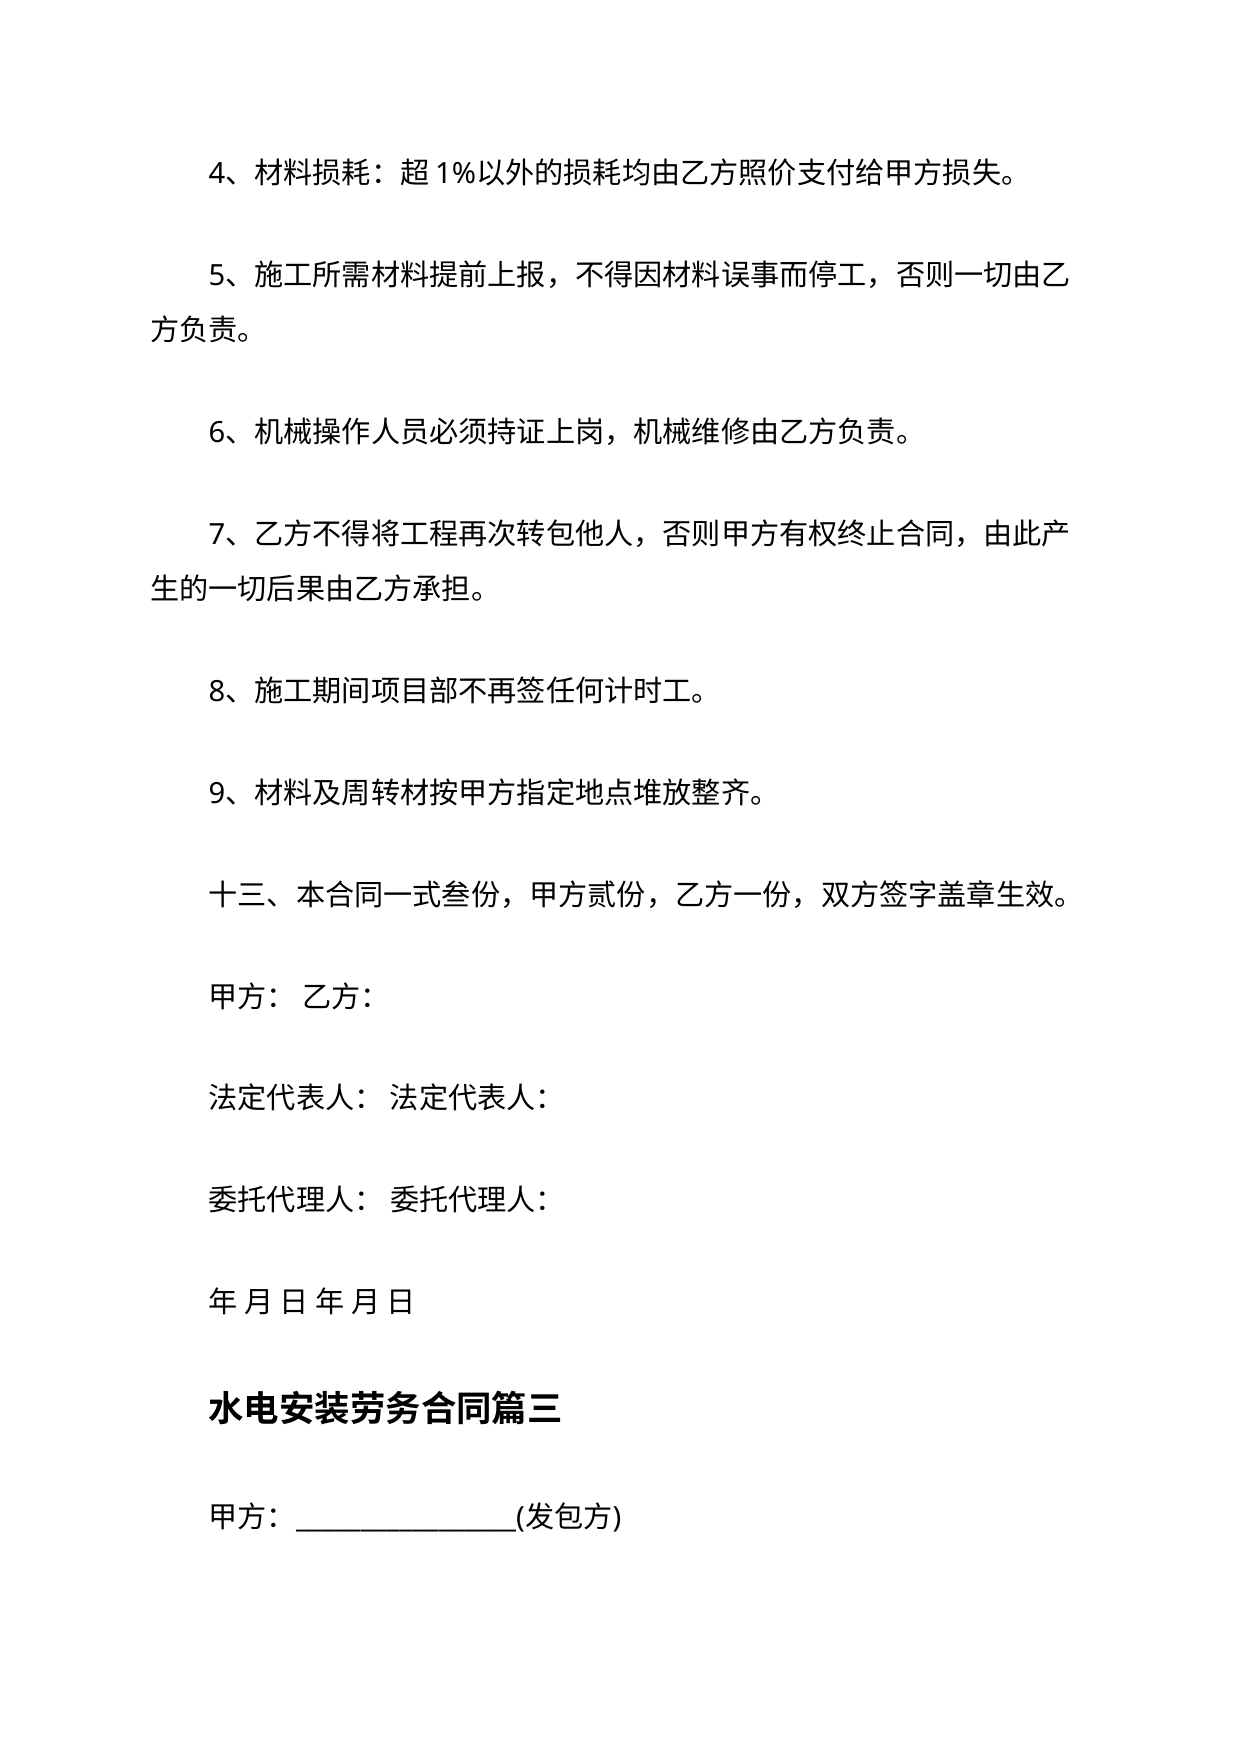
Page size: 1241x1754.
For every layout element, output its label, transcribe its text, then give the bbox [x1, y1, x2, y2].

text 委托代理人： 委托代理人： [150, 1177, 1090, 1219]
text 十三、本合同一式叁份，甲方贰份，乙方一份，双方签字盖章生效。 [150, 871, 1090, 914]
text 7、乙方不得将工程再次转包他人，否则甲方有权终止合同，由此产生的一切后果由乙方承担。 [150, 511, 1090, 608]
text 6、机械操作人员必须持证上岗，机械维修由乙方负责。 [150, 409, 1090, 451]
text 甲方：_________________(发包方) [150, 1494, 1090, 1536]
text 法定代表人： 法定代表人： [150, 1075, 1090, 1117]
text 水电安装劳务合同篇三 [150, 1380, 1090, 1432]
text 甲方： 乙方： [150, 973, 1090, 1016]
text 9、材料及周转材按甲方指定地点堆放整齐。 [150, 769, 1090, 812]
text 4、材料损耗：超1%以外的损耗均由乙方照价支付给甲方损失。 [150, 150, 1090, 192]
text 8、施工期间项目部不再签任何计时工。 [150, 667, 1090, 710]
text 年 月 日 年 月 日 [150, 1278, 1090, 1321]
text 5、施工所需材料提前上报，不得因材料误事而停工，否则一切由乙方负责。 [150, 252, 1090, 349]
